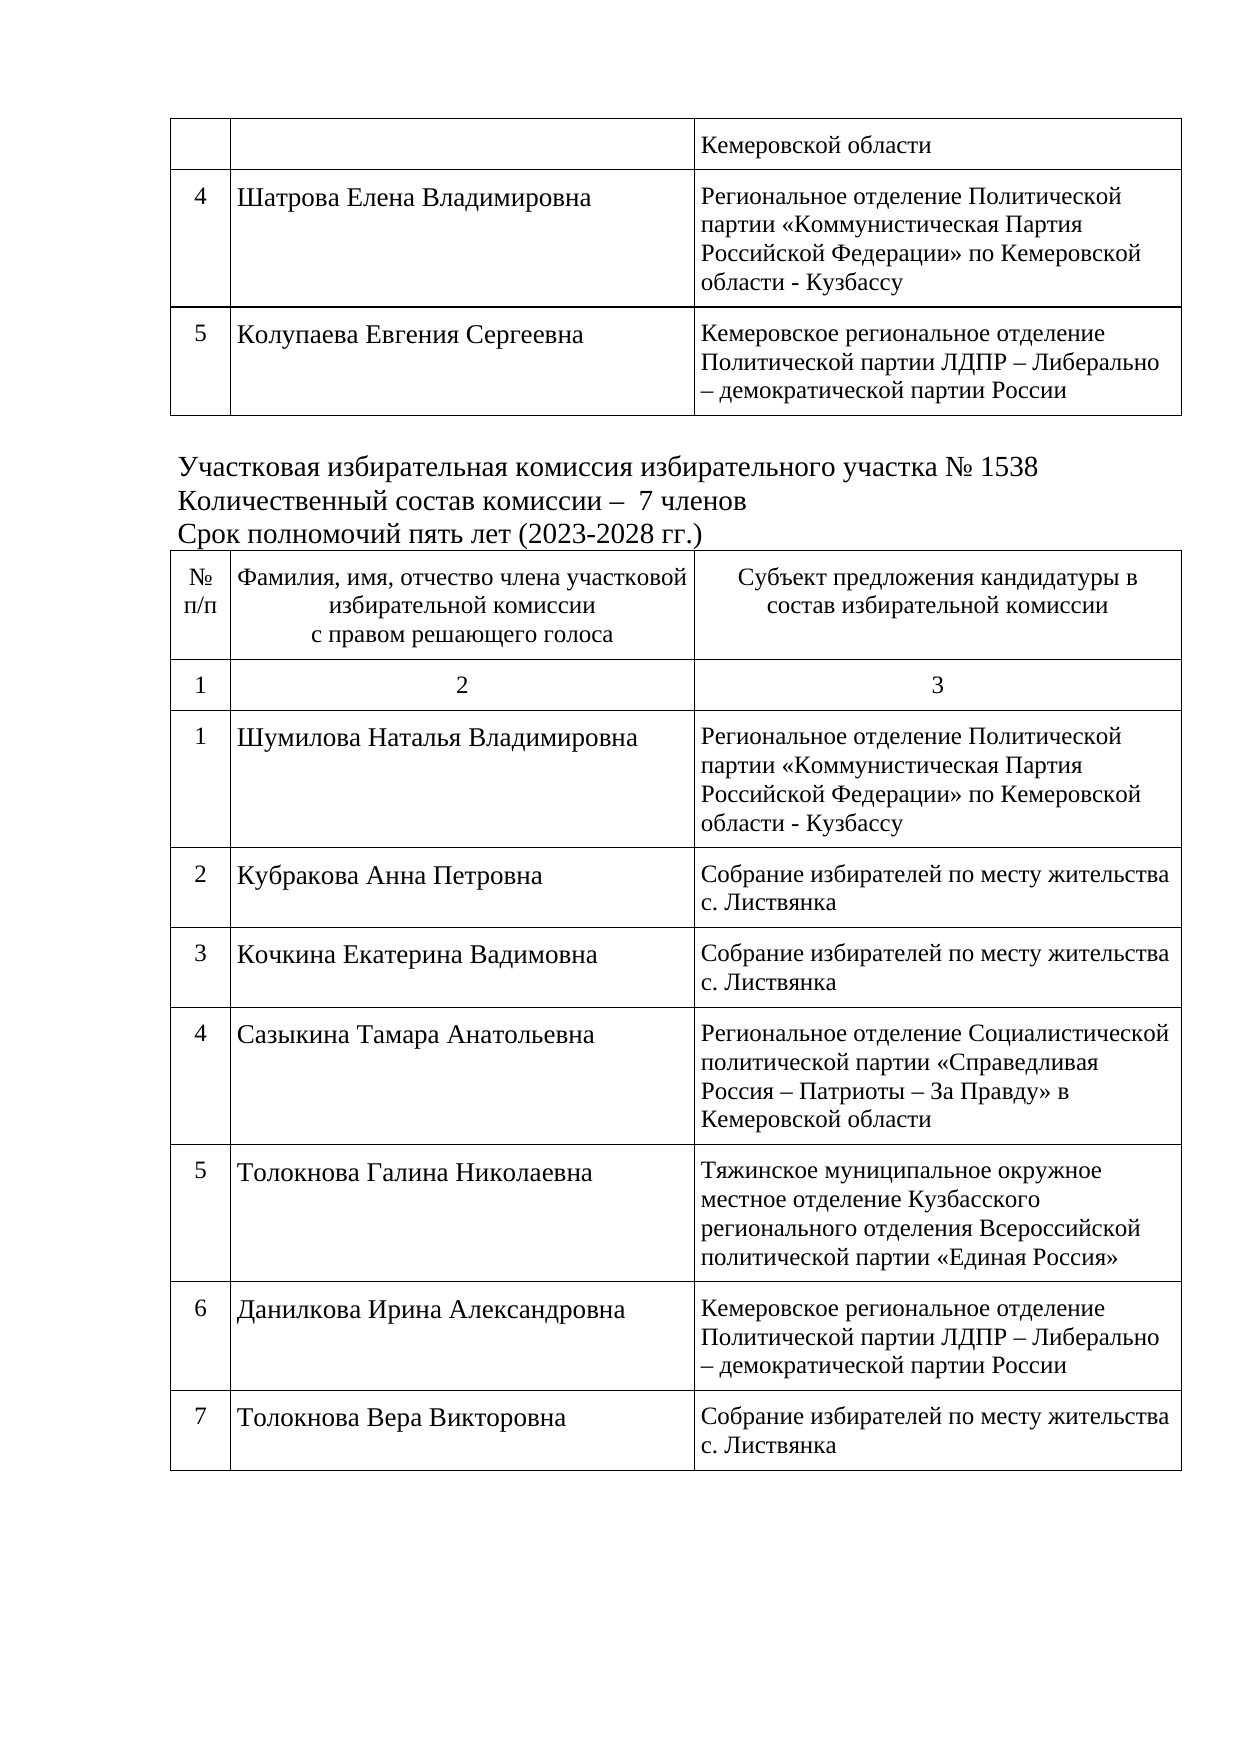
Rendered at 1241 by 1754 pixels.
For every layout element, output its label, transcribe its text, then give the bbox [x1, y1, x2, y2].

table_cell Региональное отделение Политической партии «Коммунистическая Партия Российской Федерации» по Кемеровской области - Кузбассу [695, 711, 1181, 847]
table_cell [695, 119, 1181, 169]
table_cell Собрание избирателей по месту жительства с. Листвянка [695, 928, 1181, 1007]
table_cell Кемеровское региональное отделение Политической партии ЛДПР – Либерально – демократической партии России [695, 1282, 1181, 1390]
table_cell Региональное отделение Социалистической политической партии «Справедливая Россия – Патриоты – За Правду» в Кемеровской области [695, 1008, 1181, 1144]
table_cell Колупаева Евгения Сергеевна [231, 308, 694, 415]
table_cell 6 [171, 1282, 230, 1390]
table_cell Тяжинское муниципальное окружное местное отделение Кузбасского регионального отделения Всероссийской политической партии «Единая Россия» [695, 1145, 1181, 1281]
table_cell Собрание избирателей по месту жительства с. Листвянка [695, 1391, 1181, 1469]
table_cell Толокнова Вера Викторовна [231, 1391, 694, 1469]
table_cell 3 [171, 119, 230, 169]
text Количественный состав комиссии – 7 членов [177, 483, 1181, 517]
table_header Субъект предложения кандидатуры в состав избирательной комиссии [695, 551, 1181, 659]
table_cell Кемеровское региональное отделение Политической партии ЛДПР – Либерально – демократической партии России [695, 308, 1181, 415]
table_cell 1 [171, 660, 230, 710]
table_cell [231, 119, 694, 169]
table_cell Данилкова Ирина Александровна [231, 1282, 694, 1390]
table_cell 1 [171, 711, 230, 847]
table_cell Кочкина Екатерина Вадимовна [231, 928, 694, 1007]
table_cell Собрание избирателей по месту жительства с. Листвянка [695, 848, 1181, 927]
table_cell 5 [171, 308, 230, 415]
table_cell Сазыкина Тамара Анатольевна [231, 1008, 694, 1144]
table_header № п/п [171, 551, 230, 659]
table_cell Шатрова Елена Владимировна [231, 170, 694, 306]
table_cell Кубракова Анна Петровна [231, 848, 694, 927]
table_header Фамилия, имя, отчество члена участковой избирательной комиссии с правом решающего голоса [231, 551, 694, 659]
text Участковая избирательная комиссия избирательного участка № 1538 [177, 449, 1181, 483]
table_cell 2 [231, 660, 694, 710]
table_cell 5 [171, 1145, 230, 1281]
table_cell 3 [171, 928, 230, 1007]
table_cell 4 [171, 1008, 230, 1144]
table_cell Региональное отделение Политической партии «Коммунистическая Партия Российской Федерации» по Кемеровской области - Кузбассу [695, 170, 1181, 306]
table_cell 7 [171, 1391, 230, 1469]
text Срок полномочий пять лет (2023-2028 гг.) [177, 517, 1181, 550]
table_cell 3 [695, 660, 1181, 710]
table_cell 2 [171, 848, 230, 927]
table_cell Толокнова Галина Николаевна [231, 1145, 694, 1281]
table_cell 4 [171, 170, 230, 306]
table_cell Шумилова Наталья Владимировна [231, 711, 694, 847]
